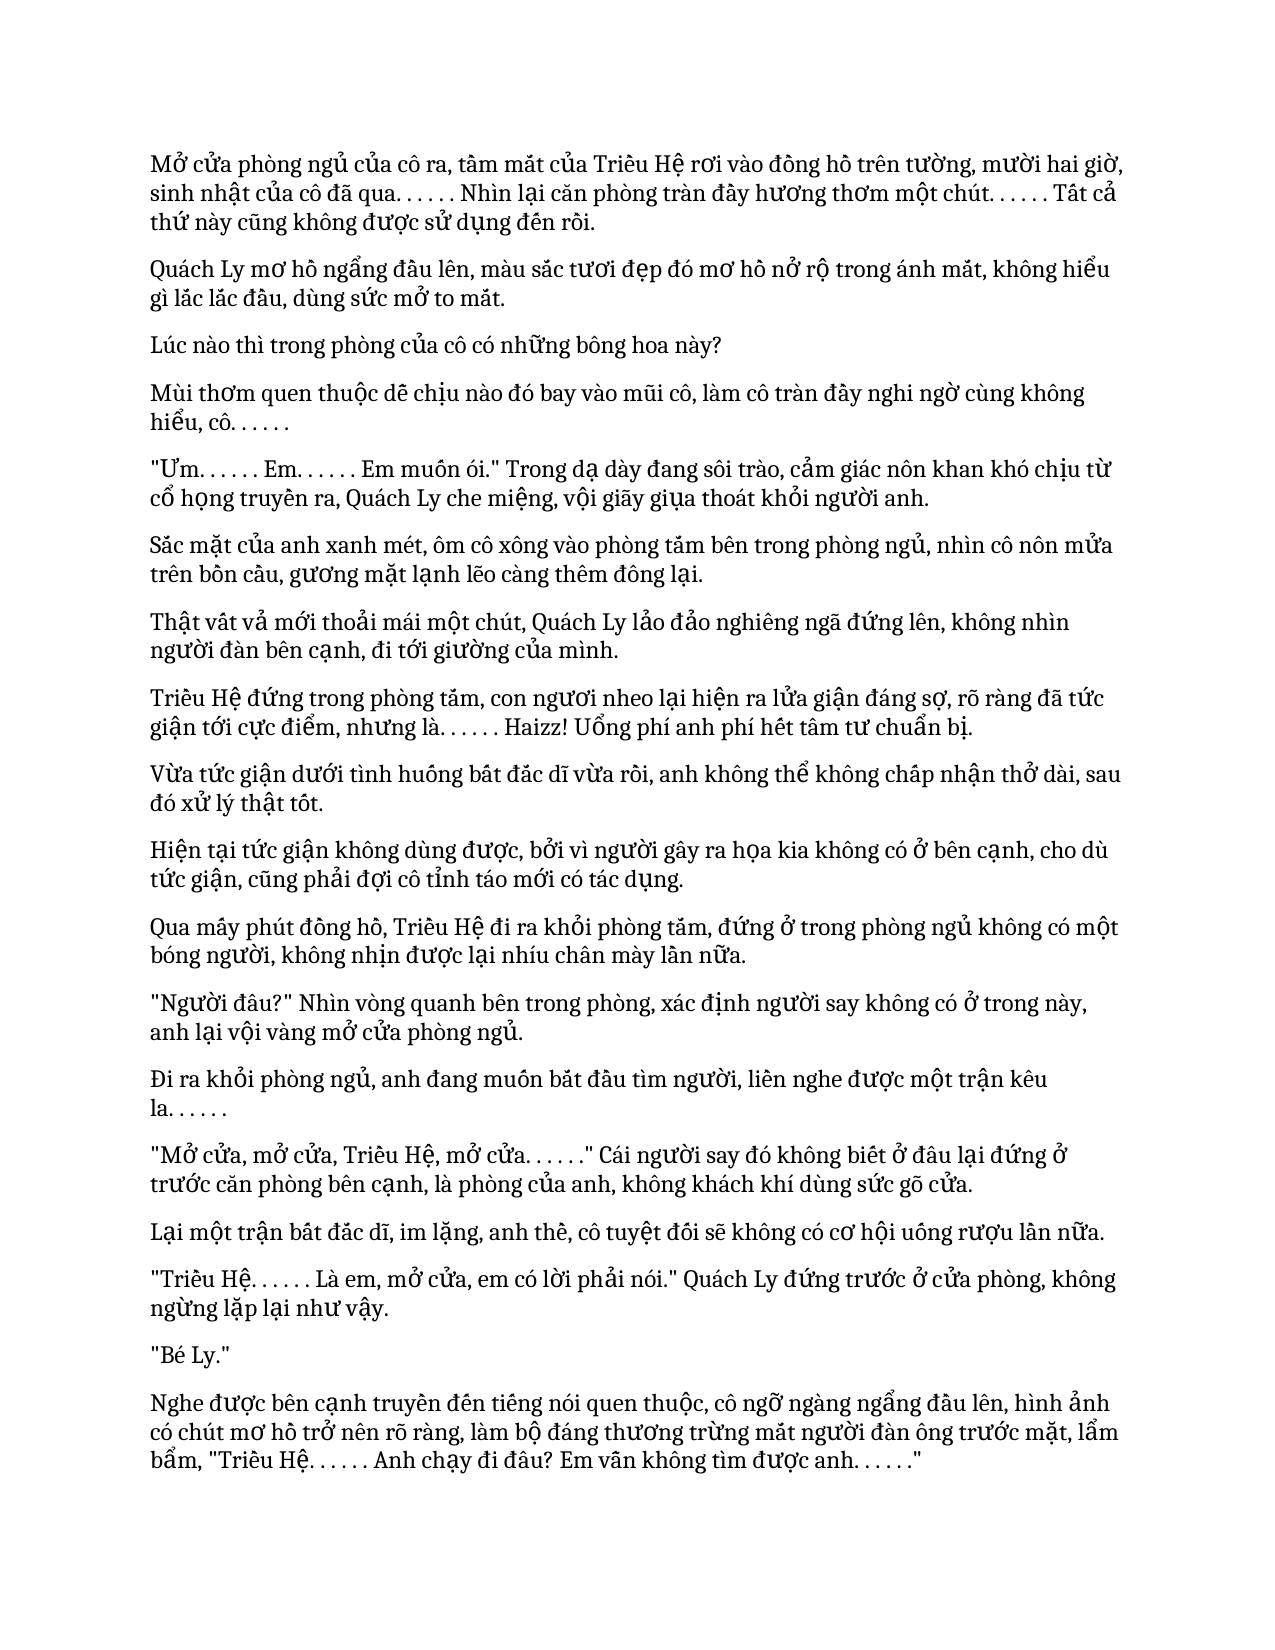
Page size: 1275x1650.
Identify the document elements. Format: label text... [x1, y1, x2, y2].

text "Ưm. . . . . . Em. . . . . . Em muốn ói." Trong dạ dày đang sôi trào, cảm giác nôn khan khó chịu từ cổ họng truyền ra, Quách Ly che miệng, vội giãy giụa thoát khỏi người anh. [150, 455, 1125, 512]
text Đi ra khỏi phòng ngủ, anh đang muốn bắt đầu tìm người, liền nghe được một trận kêu la. . . . . . [150, 1065, 1125, 1122]
text Hiện tại tức giận không dùng được, bởi vì người gây ra họa kia không có ở bên cạnh, cho dù tức giận, cũng phải đợi cô tỉnh táo mới có tác dụng. [150, 836, 1125, 894]
text Nghe được bên cạnh truyền đến tiếng nói quen thuộc, cô ngỡ ngàng ngẩng đầu lên, hình ảnh có chút mơ hồ trở nên rõ ràng, làm bộ đáng thương trừng mắt người đàn ông trước mặt, lẩm bẩm, "Triều Hệ. . . . . . Anh chạy đi đâu? Em vẫn không tìm được anh. . . . . ." [150, 1389, 1125, 1475]
text "Mở cửa, mở cửa, Triều Hệ, mở cửa. . . . . ." Cái người say đó không biết ở đâu lại đứng ở trước căn phòng bên cạnh, là phòng của anh, không khách khí dùng sức gõ cửa. [150, 1141, 1125, 1199]
text Lúc nào thì trong phòng của cô có những bông hoa này? [150, 331, 1125, 360]
text "Người đâu?" Nhìn vòng quanh bên trong phòng, xác định người say không có ở trong này, anh lại vội vàng mở cửa phòng ngủ. [150, 989, 1125, 1046]
text Thật vất vả mới thoải mái một chút, Quách Ly lảo đảo nghiêng ngã đứng lên, không nhìn người đàn bên cạnh, đi tới giường của mình. [150, 607, 1125, 665]
text Mở cửa phòng ngủ của cô ra, tầm mắt của Triều Hệ rơi vào đồng hồ trên tường, mười hai giờ, sinh nhật của cô đã qua. . . . . . Nhìn lại căn phòng tràn đầy hương thơm một chút. . . . . . Tất cả thứ này cũng không được sử dụng đến rồi. [150, 150, 1125, 236]
text Vừa tức giận dưới tình huống bất đắc dĩ vừa rồi, anh không thể không chấp nhận thở dài, sau đó xử lý thật tốt. [150, 760, 1125, 817]
text Triều Hệ đứng trong phòng tắm, con ngươi nheo lại hiện ra lửa giận đáng sợ, rõ ràng đã tức giận tới cực điểm, nhưng là. . . . . . Haizz! Uổng phí anh phí hết tâm tư chuẩn bị. [150, 684, 1125, 741]
text Quách Ly mơ hồ ngẩng đầu lên, màu sắc tươi đẹp đó mơ hồ nở rộ trong ánh mắt, không hiểu gì lắc lắc đầu, dùng sức mở to mắt. [150, 255, 1125, 312]
text Lại một trận bất đắc dĩ, im lặng, anh thề, cô tuyệt đối sẽ không có cơ hội uống rượu lần nữa. [150, 1217, 1125, 1246]
text Mùi thơm quen thuộc dễ chịu nào đó bay vào mũi cô, làm cô tràn đầy nghi ngờ cùng không hiểu, cô. . . . . . [150, 379, 1125, 436]
text "Triều Hệ. . . . . . Là em, mở cửa, em có lời phải nói." Quách Ly đứng trước ở cửa phòng, không ngừng lặp lại như vậy. [150, 1265, 1125, 1322]
text Sắc mặt của anh xanh mét, ôm cô xông vào phòng tắm bên trong phòng ngủ, nhìn cô nôn mửa trên bồn cầu, gương mặt lạnh lẽo càng thêm đông lại. [150, 531, 1125, 589]
text Qua mấy phút đồng hồ, Triều Hệ đi ra khỏi phòng tắm, đứng ở trong phòng ngủ không có một bóng người, không nhịn được lại nhíu chân mày lần nữa. [150, 912, 1125, 970]
text "Bé Ly." [150, 1341, 1125, 1370]
